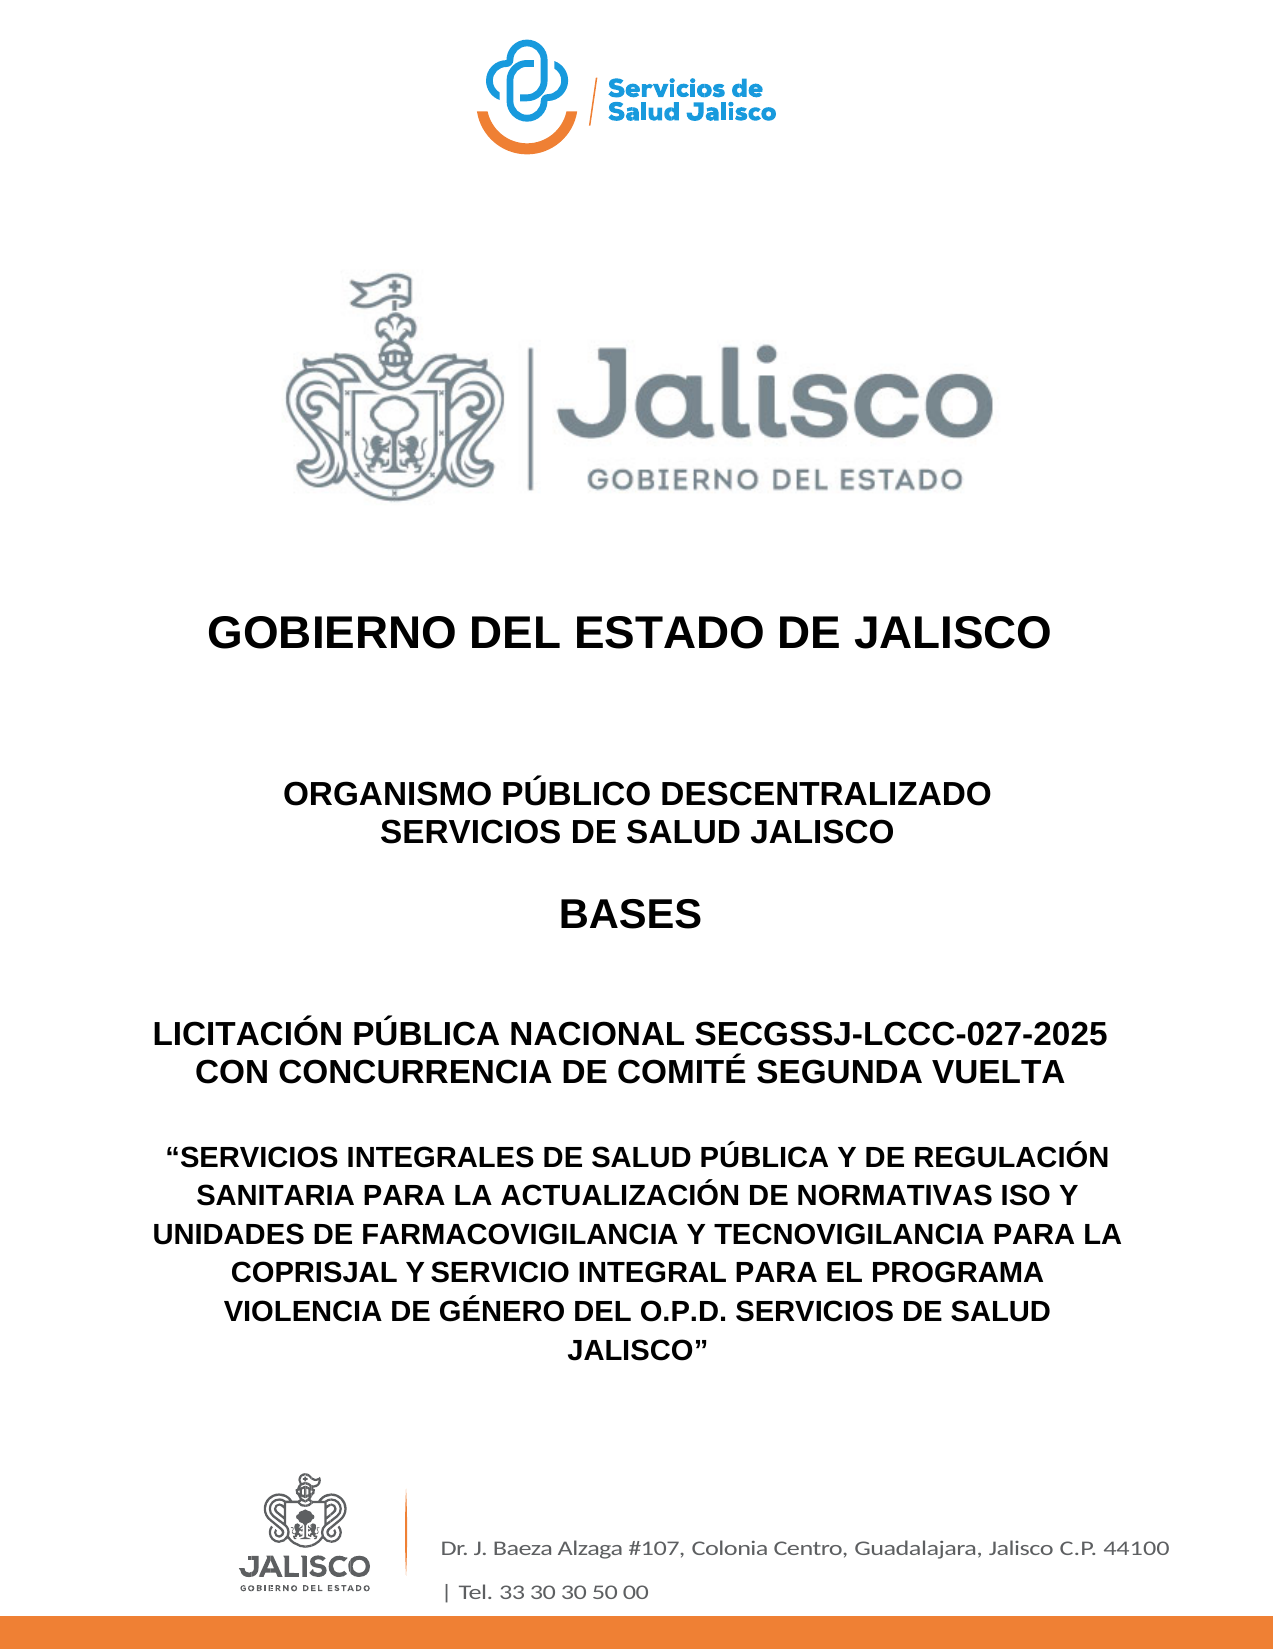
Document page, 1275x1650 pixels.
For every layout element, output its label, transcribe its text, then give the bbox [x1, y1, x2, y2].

picture [252, 263, 1008, 520]
text BASES [150, 889, 1110, 937]
text ORGANISMO PÚBLICO DESCENTRALIZADO [150, 774, 1125, 812]
text GOBIERNO DEL ESTADO DE JALISCO [150, 606, 1110, 659]
text LICITACIÓN PÚBLICA NACIONAL SECGSSJ-LCCC-027-2025 CON CONCURRENCIA DE COMITÉ SEGUNDA VUELTA [150, 1014, 1110, 1091]
text SERVICIOS DE SALUD JALISCO [150, 812, 1125, 851]
text “SERVICIOS INTEGRALES DE SALUD PÚBLICA Y DE REGULACIÓN SANITARIA PARA LA ACTUALIZACIÓN DE NORMATIVAS ISO Y UNIDADES DE FARMACOVIGILANCIA Y TECNOVIGILANCIA PARA LA COPRISJAL Y SERVICIO INTEGRAL PARA EL PROGRAMA VIOLENCIA DE GÉNERO DEL O.P.D. SERVICIOS DE SALUD JALISCO” [150, 1140, 1125, 1366]
